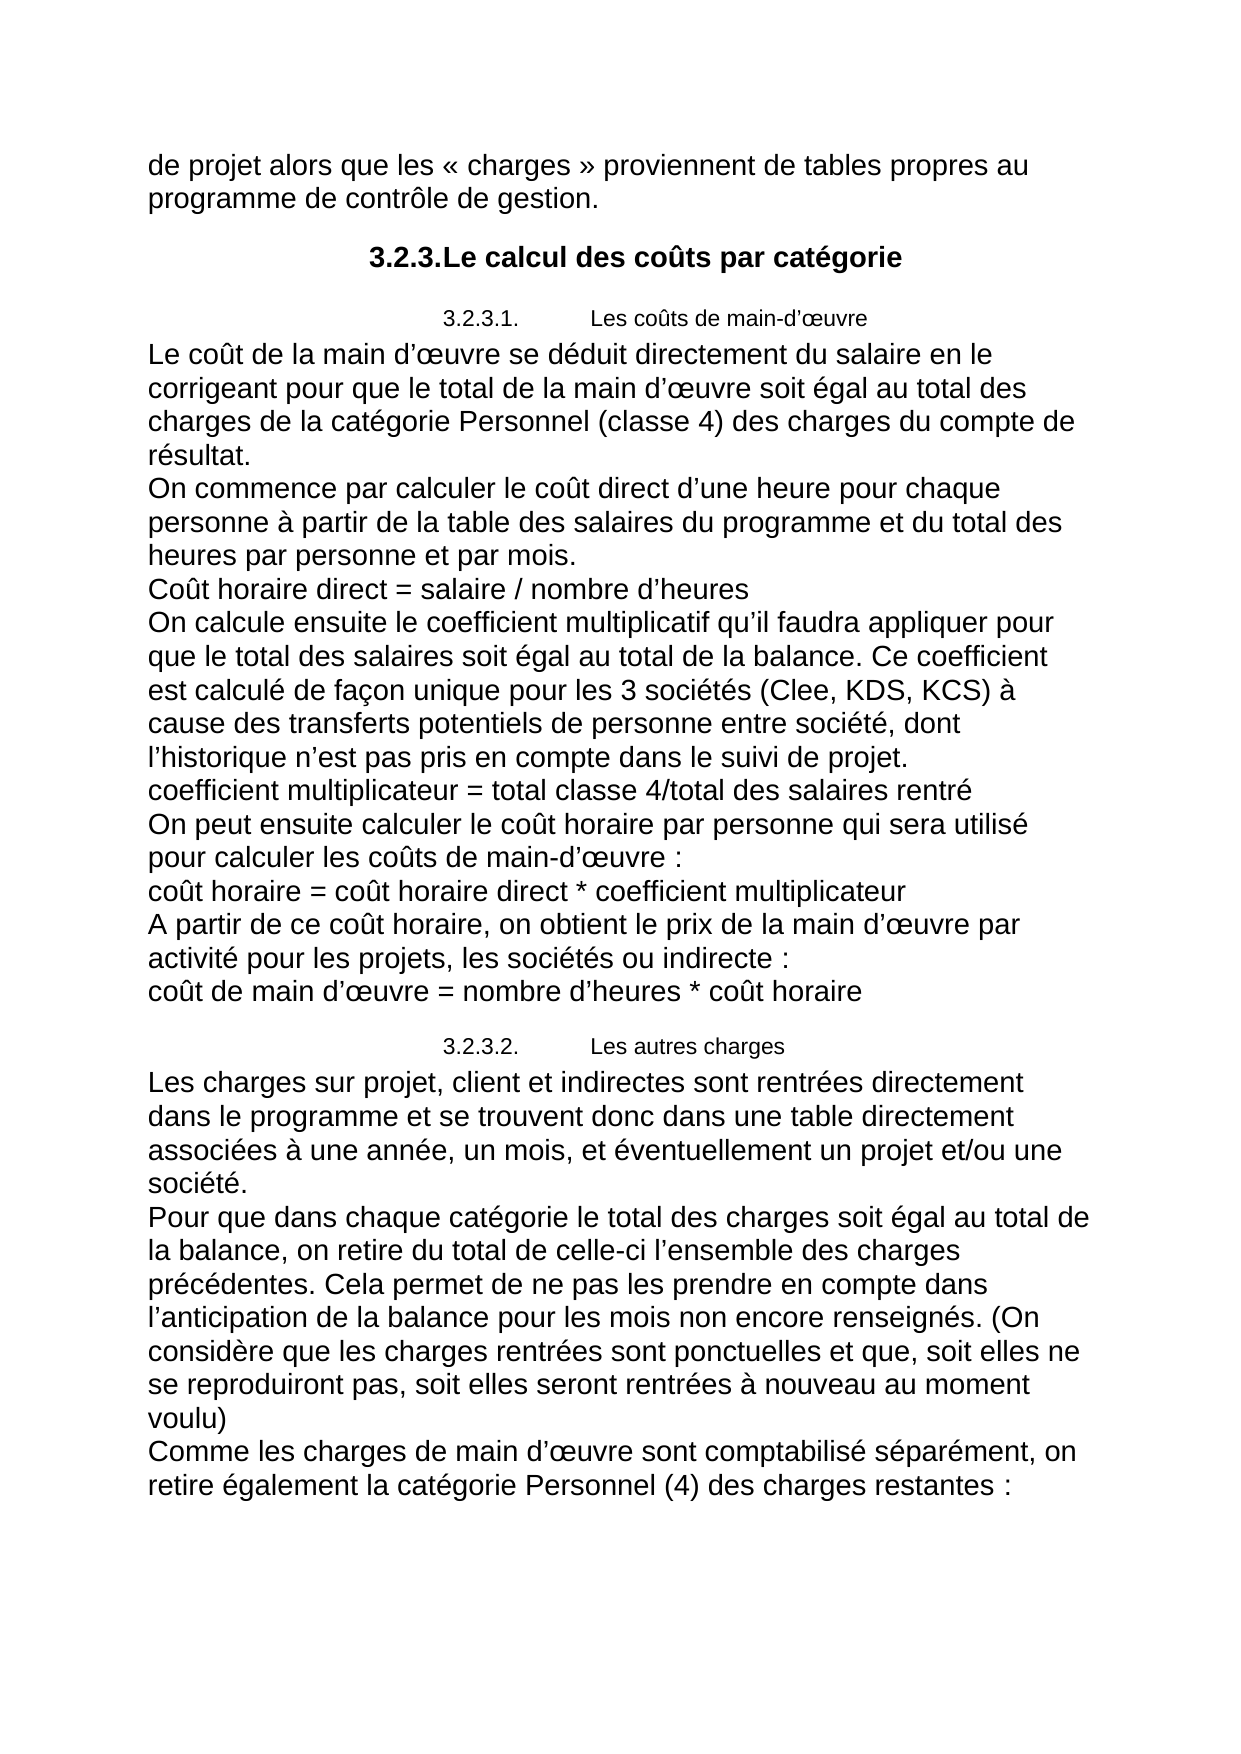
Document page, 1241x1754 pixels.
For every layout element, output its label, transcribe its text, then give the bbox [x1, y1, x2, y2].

subtitle Le calcul des coûts par catégorie [369, 240, 1093, 273]
text On peut ensuite calculer le coût horaire par personne qui sera utilisé pour calculer les coûts de main-d’œuvre : [148, 807, 1093, 874]
subtitle Les coûts de main-d’œuvre [443, 304, 1093, 331]
text Coût horaire direct = salaire / nombre d’heures [148, 572, 1093, 605]
text coût horaire = coût horaire direct * coefficient multiplicateur [148, 874, 1093, 907]
subtitle Les autres charges [443, 1033, 1093, 1059]
text On calcule ensuite le coefficient multiplicatif qu’il faudra appliquer pour que le total des salaires soit égal au total de la balance. Ce coefficient est calculé de façon unique pour les 3 sociétés (Clee, KDS, KCS) à cause des transferts potentiels de personne entre société, dont l’historique n’est pas pris en compte dans le suivi de projet. [148, 605, 1093, 773]
text Les charges sur projet, client et indirectes sont rentrées directement dans le programme et se trouvent donc dans une table directement associées à une année, un mois, et éventuellement un projet et/ou une société. [148, 1066, 1093, 1200]
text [148, 148, 1093, 215]
text Pour que dans chaque catégorie le total des charges soit égal au total de la balance, on retire du total de celle-ci l’ensemble des charges précédentes. Cela permet de ne pas les prendre en compte dans l’anticipation de la balance pour les mois non encore renseignés. (On considère que les charges rentrées sont ponctuelles et que, soit elles ne se reproduiront pas, soit elles seront rentrées à nouveau au moment voulu) [148, 1200, 1093, 1434]
text coût de main d’œuvre = nombre d’heures * coût horaire [148, 974, 1093, 1008]
text Comme les charges de main d’œuvre sont comptabilisé séparément, on retire également la catégorie Personnel (4) des charges restantes : [148, 1434, 1093, 1502]
text coefficient multiplicateur = total classe 4/total des salaires rentré [148, 773, 1093, 807]
text Le coût de la main d’œuvre se déduit directement du salaire en le corrigeant pour que le total de la main d’œuvre soit égal au total des charges de la catégorie Personnel (classe 4) des charges du compte de résultat. [148, 337, 1093, 471]
text On commence par calculer le coût direct d’une heure pour chaque personne à partir de la table des salaires du programme et du total des heures par personne et par mois. [148, 471, 1093, 572]
text A partir de ce coût horaire, on obtient le prix de la main d’œuvre par activité pour les projets, les sociétés ou indirecte : [148, 907, 1093, 974]
